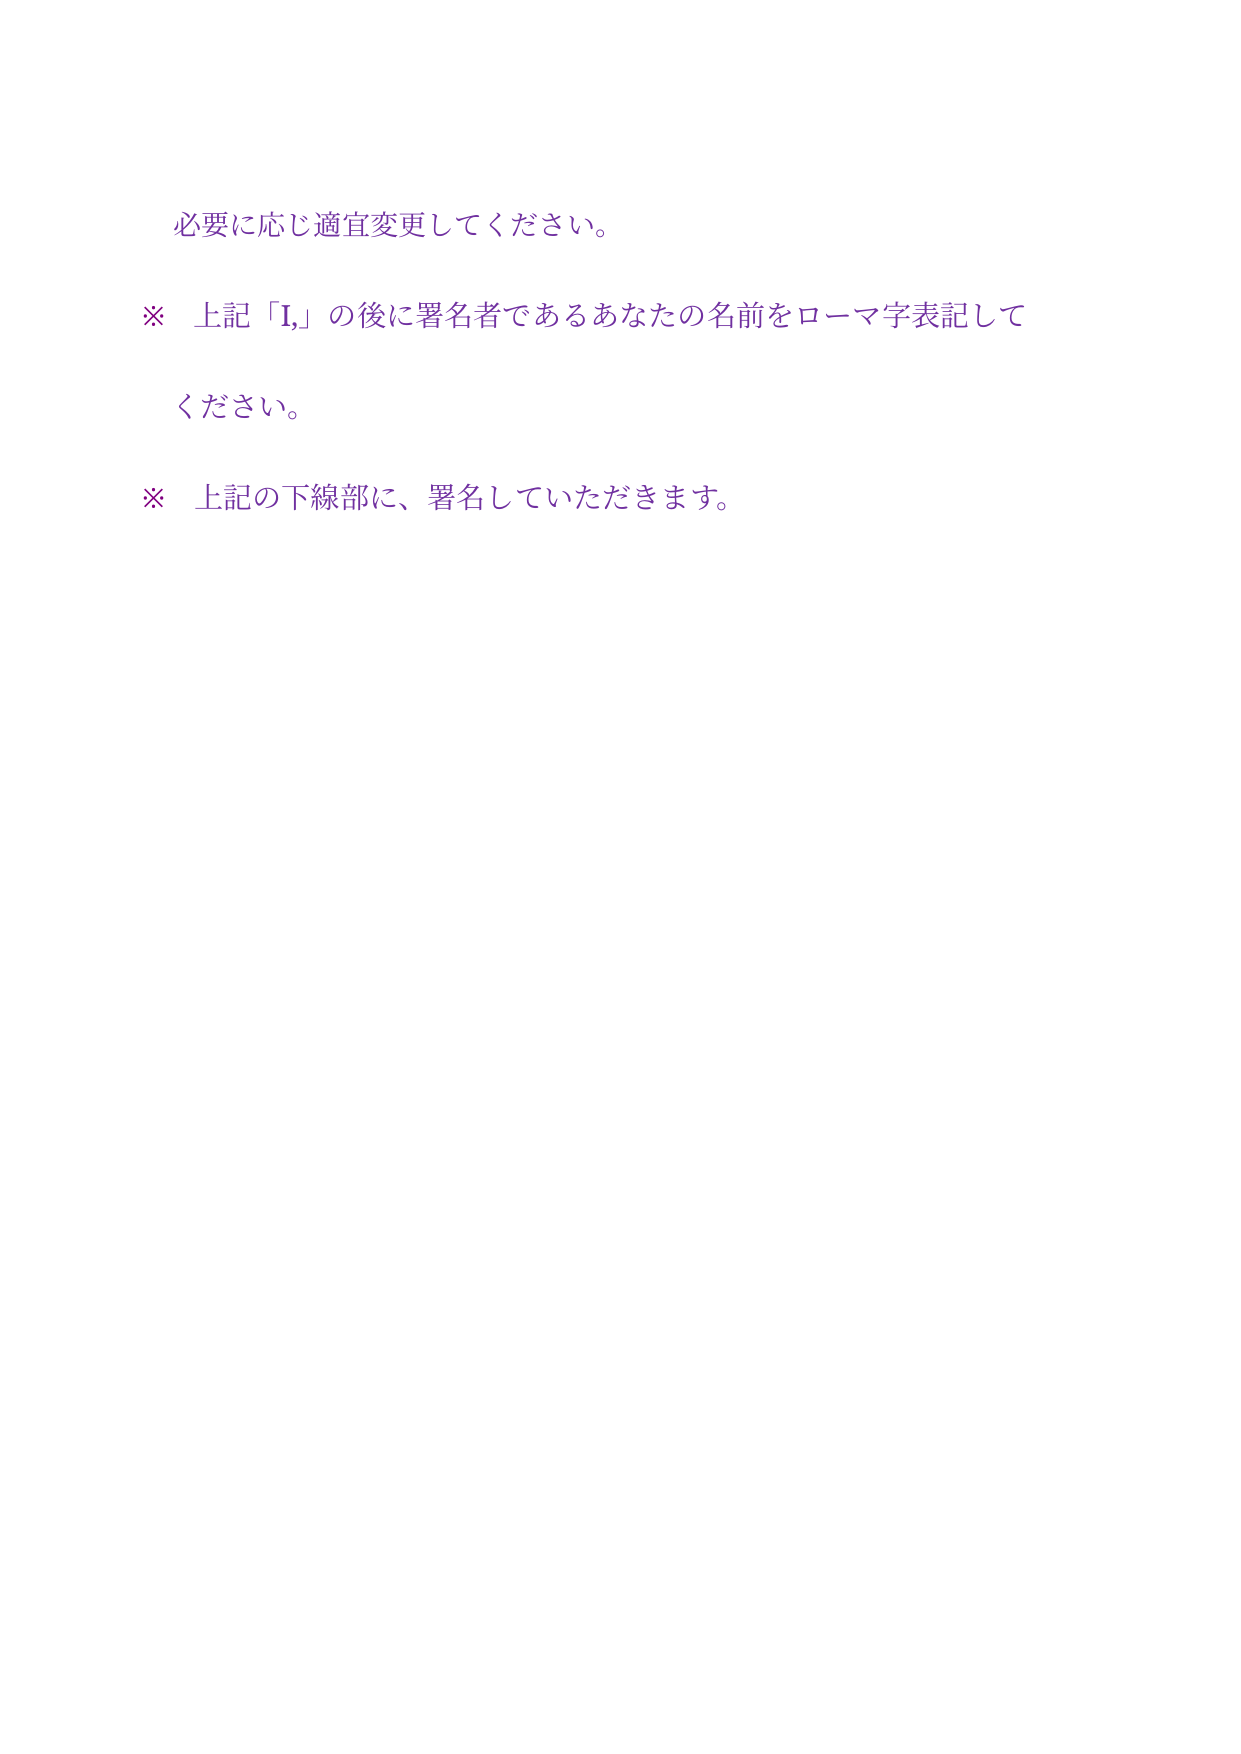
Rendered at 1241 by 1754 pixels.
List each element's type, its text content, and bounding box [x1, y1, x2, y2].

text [173, 177, 1098, 268]
text ください。 [142, 359, 1098, 451]
text ※ 上記の下線部に、署名していただきます。 [142, 451, 1098, 542]
text ※ 上記「I,」の後に署名者であるあなたの名前をローマ字表記して [142, 268, 1098, 359]
